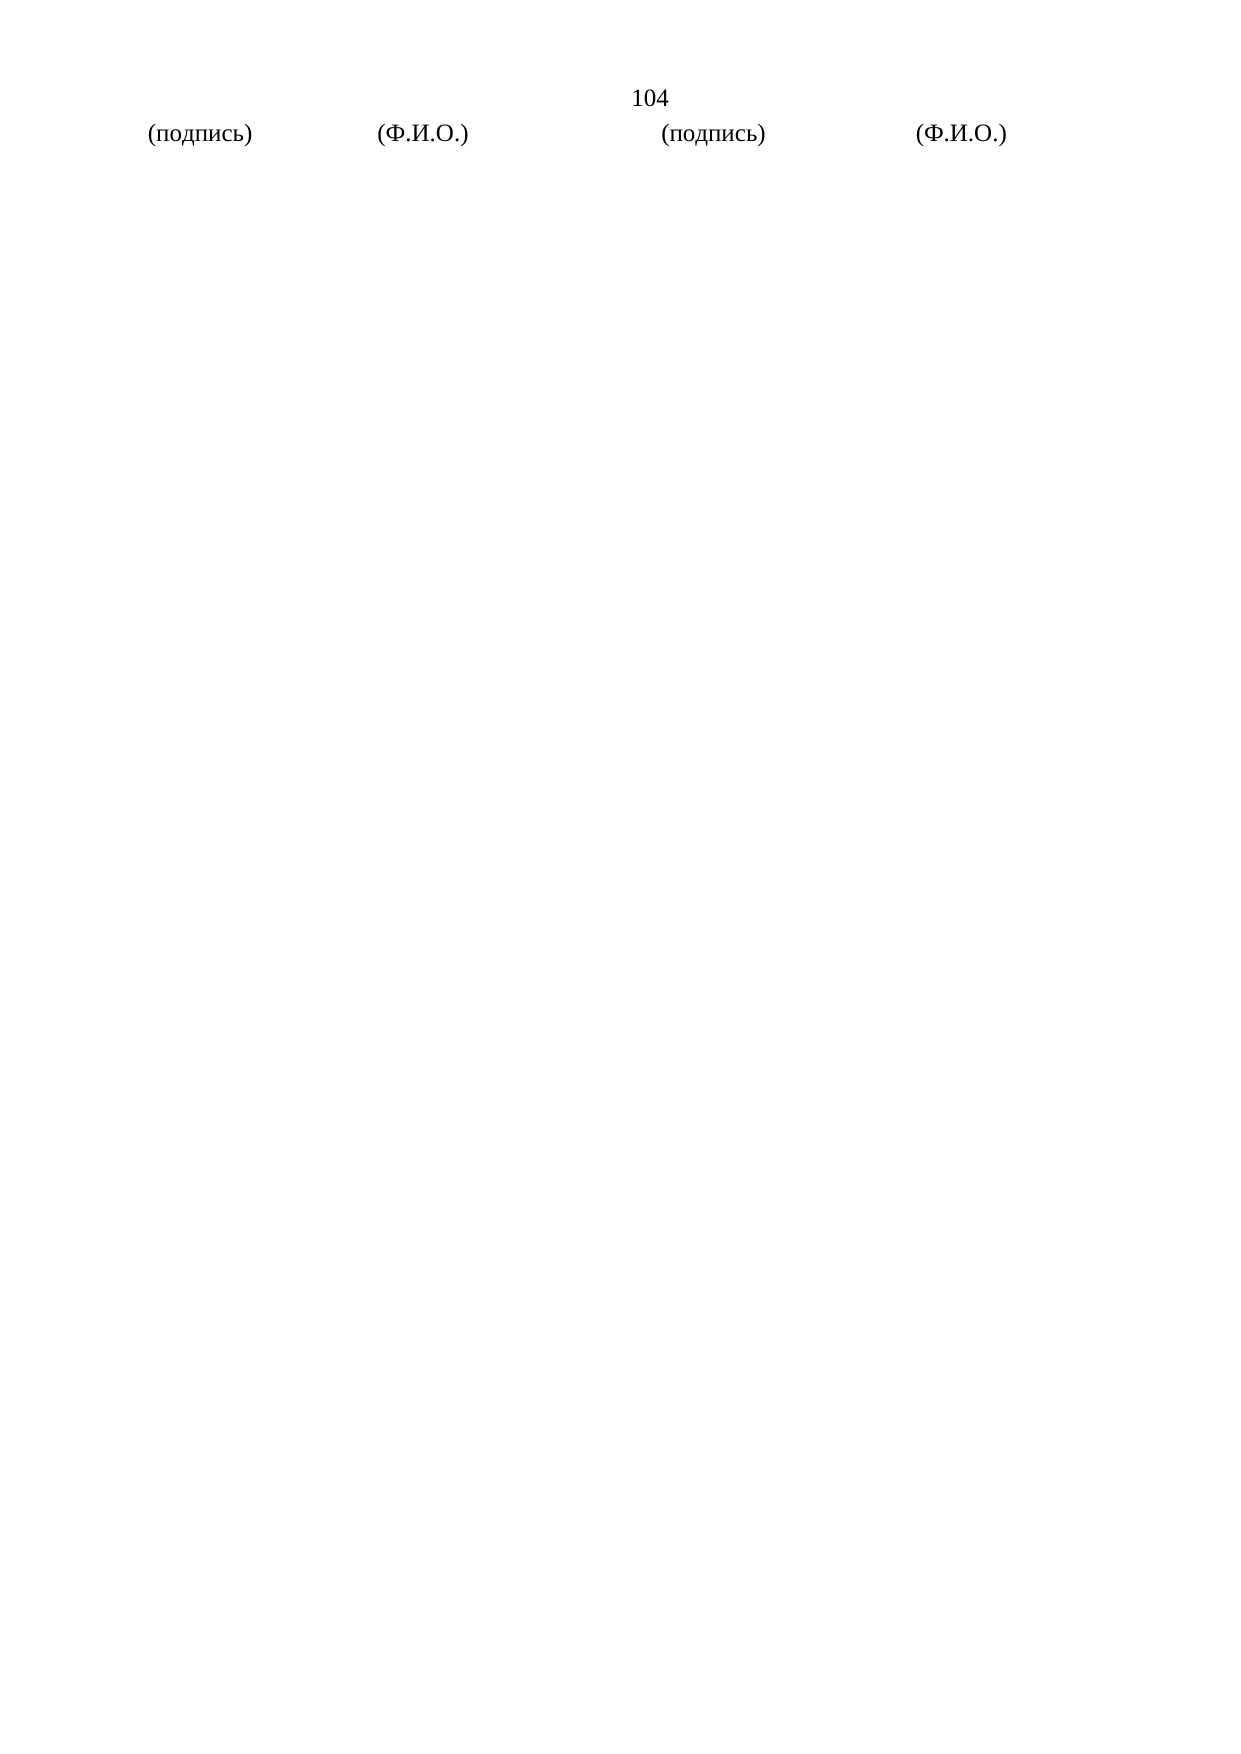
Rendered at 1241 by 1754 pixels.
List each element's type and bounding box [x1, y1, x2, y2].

table_cell [650, 118, 1163, 161]
table_cell [136, 118, 650, 161]
